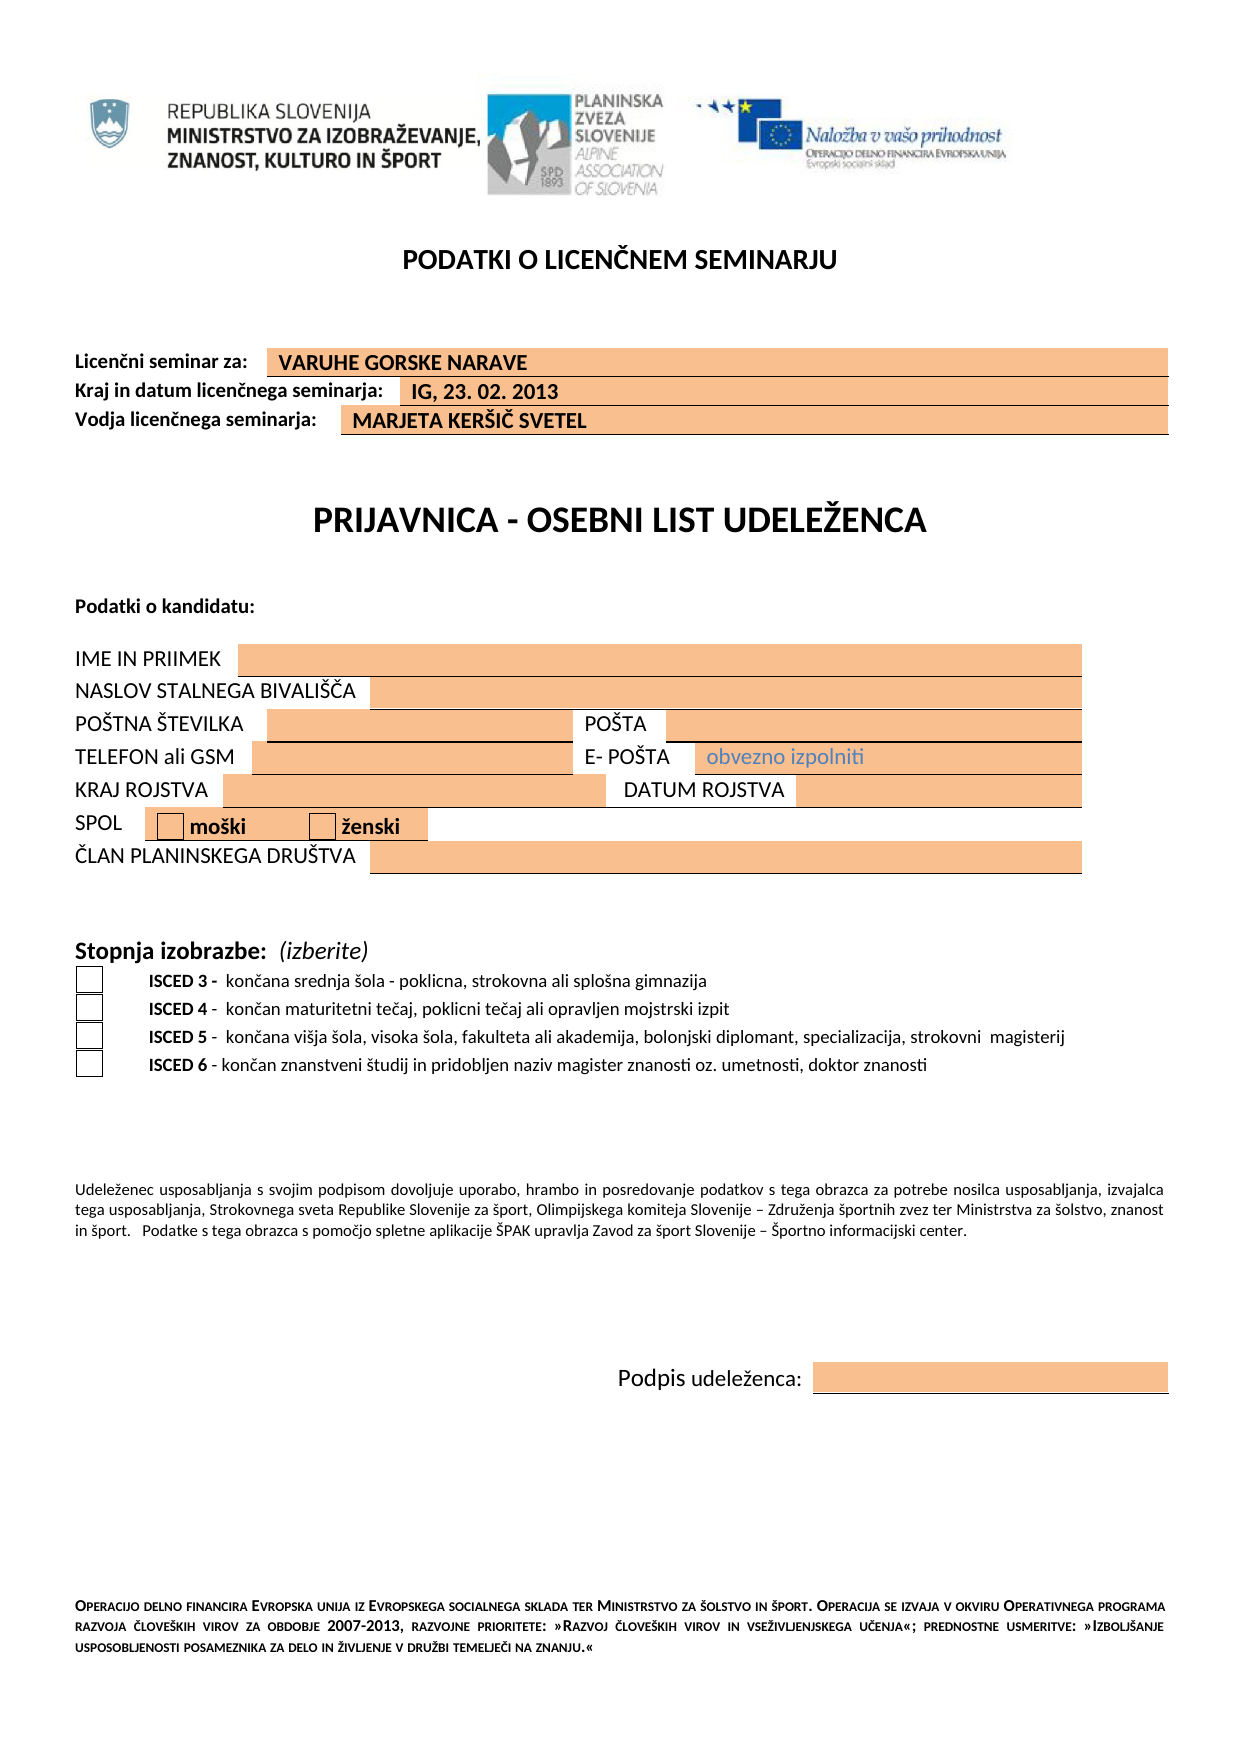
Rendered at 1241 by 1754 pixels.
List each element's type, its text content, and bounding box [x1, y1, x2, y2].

table_header ČLAN PLANINSKEGA DRUŠTVA [64, 841, 370, 873]
table_cell obvezno izpolniti [695, 743, 1082, 774]
text ISCED 4 - končan maturitetni tečaj, poklicni tečaj ali opravljen mojstrski izpit [75, 993, 1165, 1021]
table_cell POŠTA [573, 710, 666, 741]
table_cell POŠTNA ŠTEVILKA [64, 709, 267, 741]
table_header [813, 1362, 1168, 1392]
text ISCED 5 - končana višja šola, visoka šola, fakulteta ali akademija, bolonjski diplomant, specializacija, strokovni magisterij [75, 1021, 1165, 1049]
text Podatki o kandidatu: [75, 593, 1165, 618]
text Udeleženec usposabljanja s svojim podpisom dovoljuje uporabo, hrambo in posredovanje podatkov s tega obrazca za potrebe nosilca usposabljanja, izvajalca tega usposabljanja, Strokovnega sveta Republike Slovenije za šport, Olimpijskega komiteja Slovenije – Združenja športnih zvez ter Ministrstva za šolstvo, znanost in šport. Podatke s tega obrazca s pomočjo spletne aplikacije ŠPAK upravlja Zavod za šport Slovenije – Športno informacijski center. [75, 1179, 1165, 1240]
text PODATKI O LICENČNEM SEMINARJU [75, 241, 1165, 277]
text ISCED 3 - končana srednja šola - poklicna, strokovna ali splošna gimnazija [75, 965, 1165, 993]
table_cell [796, 775, 1082, 807]
table_header Licenčni seminar za: [64, 348, 267, 376]
table_cell [223, 774, 606, 807]
table_cell Vodja licenčnega seminarja: [64, 405, 341, 434]
table_cell KRAJ ROJSTVA [64, 774, 223, 807]
text PRIJAVNICA - OSEBNI LIST UDELEŽENCA [75, 496, 1165, 542]
table_header Podpis udeleženca: [64, 1362, 813, 1392]
table_header IME IN PRIIMEK [64, 644, 237, 676]
table_cell DATUM ROJSTVA [606, 774, 796, 807]
table_header [238, 644, 1082, 676]
text ISCED 6 - končan znanstveni študij in pridobljen naziv magister znanosti oz. umetnosti, doktor znanosti [75, 1049, 1165, 1077]
table_header [370, 841, 1082, 873]
table_header VARUHE GORSKE NARAVE [267, 348, 1168, 376]
table_cell TELEFON ali GSM [64, 741, 252, 774]
picture [75, 73, 1021, 217]
table_cell [370, 677, 1082, 708]
table_cell [252, 741, 573, 774]
table_cell [267, 709, 573, 741]
table_cell E- POŠTA [573, 741, 695, 774]
table_cell [666, 710, 1082, 741]
table_cell moški ženski [145, 807, 428, 840]
table_cell NASLOV STALNEGA BIVALIŠČA [64, 676, 370, 708]
table_cell SPOL [64, 807, 145, 840]
table_cell Kraj in datum licenčnega seminarja: [64, 376, 400, 405]
text Stopnja izobrazbe: (izberite) [75, 935, 1165, 965]
table_cell IG, 23. 02. 2013 [400, 377, 1168, 405]
table_cell MARJETA KERŠIČ SVETEL [341, 405, 1168, 434]
